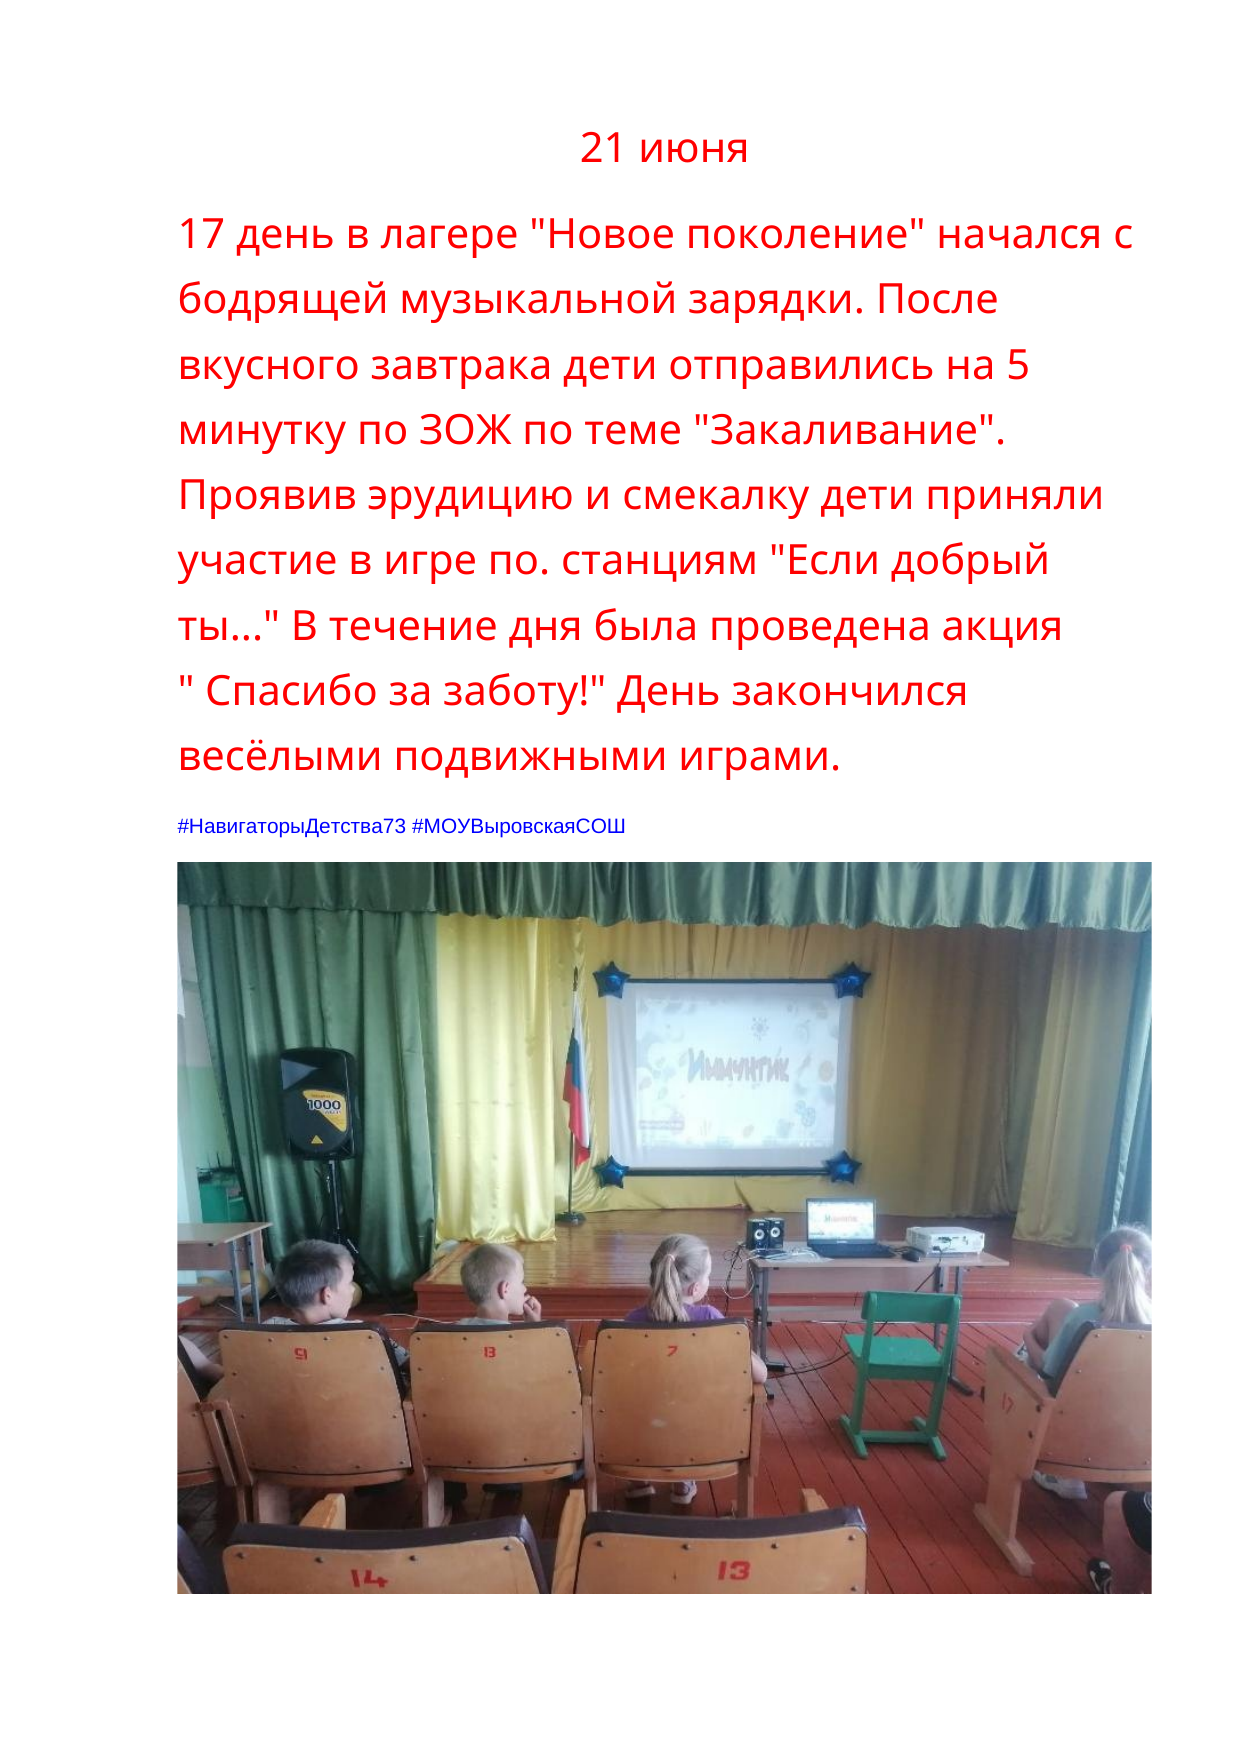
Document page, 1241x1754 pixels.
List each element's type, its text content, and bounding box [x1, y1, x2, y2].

picture [177, 862, 1152, 1594]
text 17 день в лагере "Новое поколение" начался с бодрящей музыкальной зарядки. После вкусного завтрака дети отправились на 5 минутку по ЗОЖ по теме "Закаливание". Проявив эрудицию и смекалку дети приняли участие в игре по. станциям "Если добрый ты..." В течение дня была проведена акция " Спасибо за заботу!" День закончился весёлыми подвижными играми. #НавигаторыДетства73 #МОУВыровскаяСОШ [177, 204, 1152, 838]
text 21 июня [177, 118, 1152, 175]
